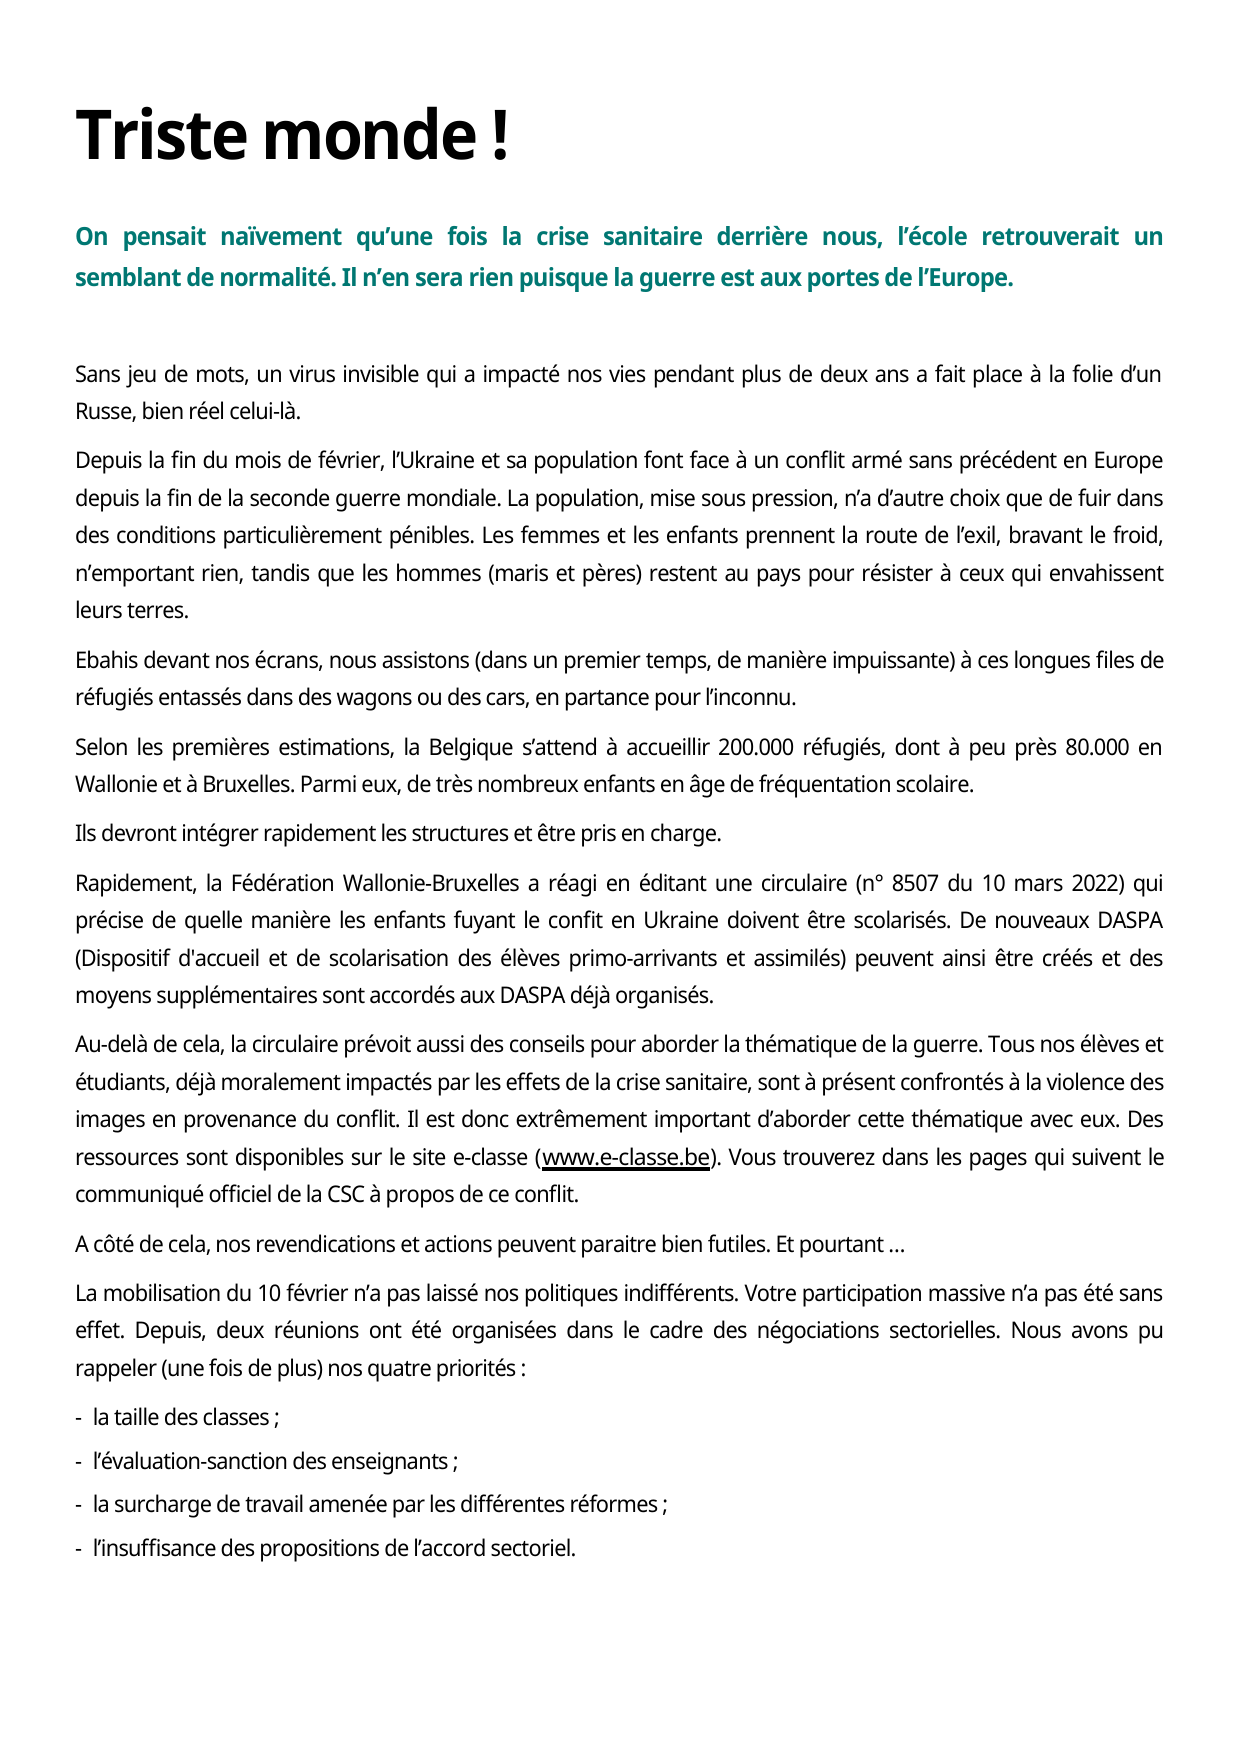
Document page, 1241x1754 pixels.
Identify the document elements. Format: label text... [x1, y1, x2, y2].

text - l’évaluation-sanction des enseignants ; [75, 1444, 1165, 1476]
text Rapidement, la Fédération Wallonie-Bruxelles a réagi en éditant une circulaire (n° 8507 du 10 mars 2022) qui précise de quelle manière les enfants fuyant le confit en Ukraine doivent être scolarisés. De nouveaux DASPA (Dispositif d'accueil et de scolarisation des élèves primo-arrivants et assimilés) peuvent ainsi être créés et des moyens supplémentaires sont accordés aux DASPA déjà organisés. [75, 867, 1165, 1010]
text Selon les premières estimations, la Belgique s’attend à accueillir 200.000 réfugiés, dont à peu près 80.000 en Wallonie et à Bruxelles. Parmi eux, de très nombreux enfants en âge de fréquentation scolaire. [75, 731, 1165, 799]
text Triste monde ! [75, 75, 1165, 180]
text - la surcharge de travail amenée par les différentes réformes ; [75, 1488, 1165, 1519]
text Ebahis devant nos écrans, nous assistons (dans un premier temps, de manière impuissante) à ces longues files de réfugiés entassés dans des wagons ou des cars, en partance pour l’inconnu. [75, 644, 1165, 712]
text A côté de cela, nos revendications et actions peuvent paraitre bien futiles. Et pourtant … [75, 1228, 1165, 1259]
text La mobilisation du 10 février n’a pas laissé nos politiques indifférents. Votre participation massive n’a pas été sans effet. Depuis, deux réunions ont été organisées dans le cadre des négociations sectorielles. Nous avons pu rappeler (une fois de plus) nos quatre priorités : [75, 1277, 1165, 1383]
text Depuis la fin du mois de février, l’Ukraine et sa population font face à un conflit armé sans précédent en Europe depuis la fin de la seconde guerre mondiale. La population, mise sous pression, n’a d’autre choix que de fuir dans des conditions particulièrement pénibles. Les femmes et les enfants prennent la route de l’exil, bravant le froid, n’emportant rien, tandis que les hommes (maris et pères) restent au pays pour résister à ceux qui envahissent leurs terres. [75, 444, 1165, 626]
text On pensait naïvement qu’une fois la crise sanitaire derrière nous, l’école retrouverait un semblant de normalité. Il n’en sera rien puisque la guerre est aux portes de l’Europe. [75, 218, 1165, 293]
text - la taille des classes ; [75, 1401, 1165, 1432]
text Sans jeu de mots, un virus invisible qui a impacté nos vies pendant plus de deux ans a fait place à la folie d’un Russe, bien réel celui-là. [75, 358, 1165, 426]
text - l’insuffisance des propositions de l’accord sectoriel. [75, 1531, 1165, 1563]
text Ils devront intégrer rapidement les structures et être pris en charge. [75, 817, 1165, 848]
text Au-delà de cela, la circulaire prévoit aussi des conseils pour aborder la thématique de la guerre. Tous nos élèves et étudiants, déjà moralement impactés par les effets de la crise sanitaire, sont à présent confrontés à la violence des images en provenance du conflit. Il est donc extrêmement important d’aborder cette thématique avec eux. Des ressources sont disponibles sur le site e-classe (www.e-classe.be). Vous trouverez dans les pages qui suivent le communiqué officiel de la CSC à propos de ce conflit. [75, 1028, 1165, 1209]
